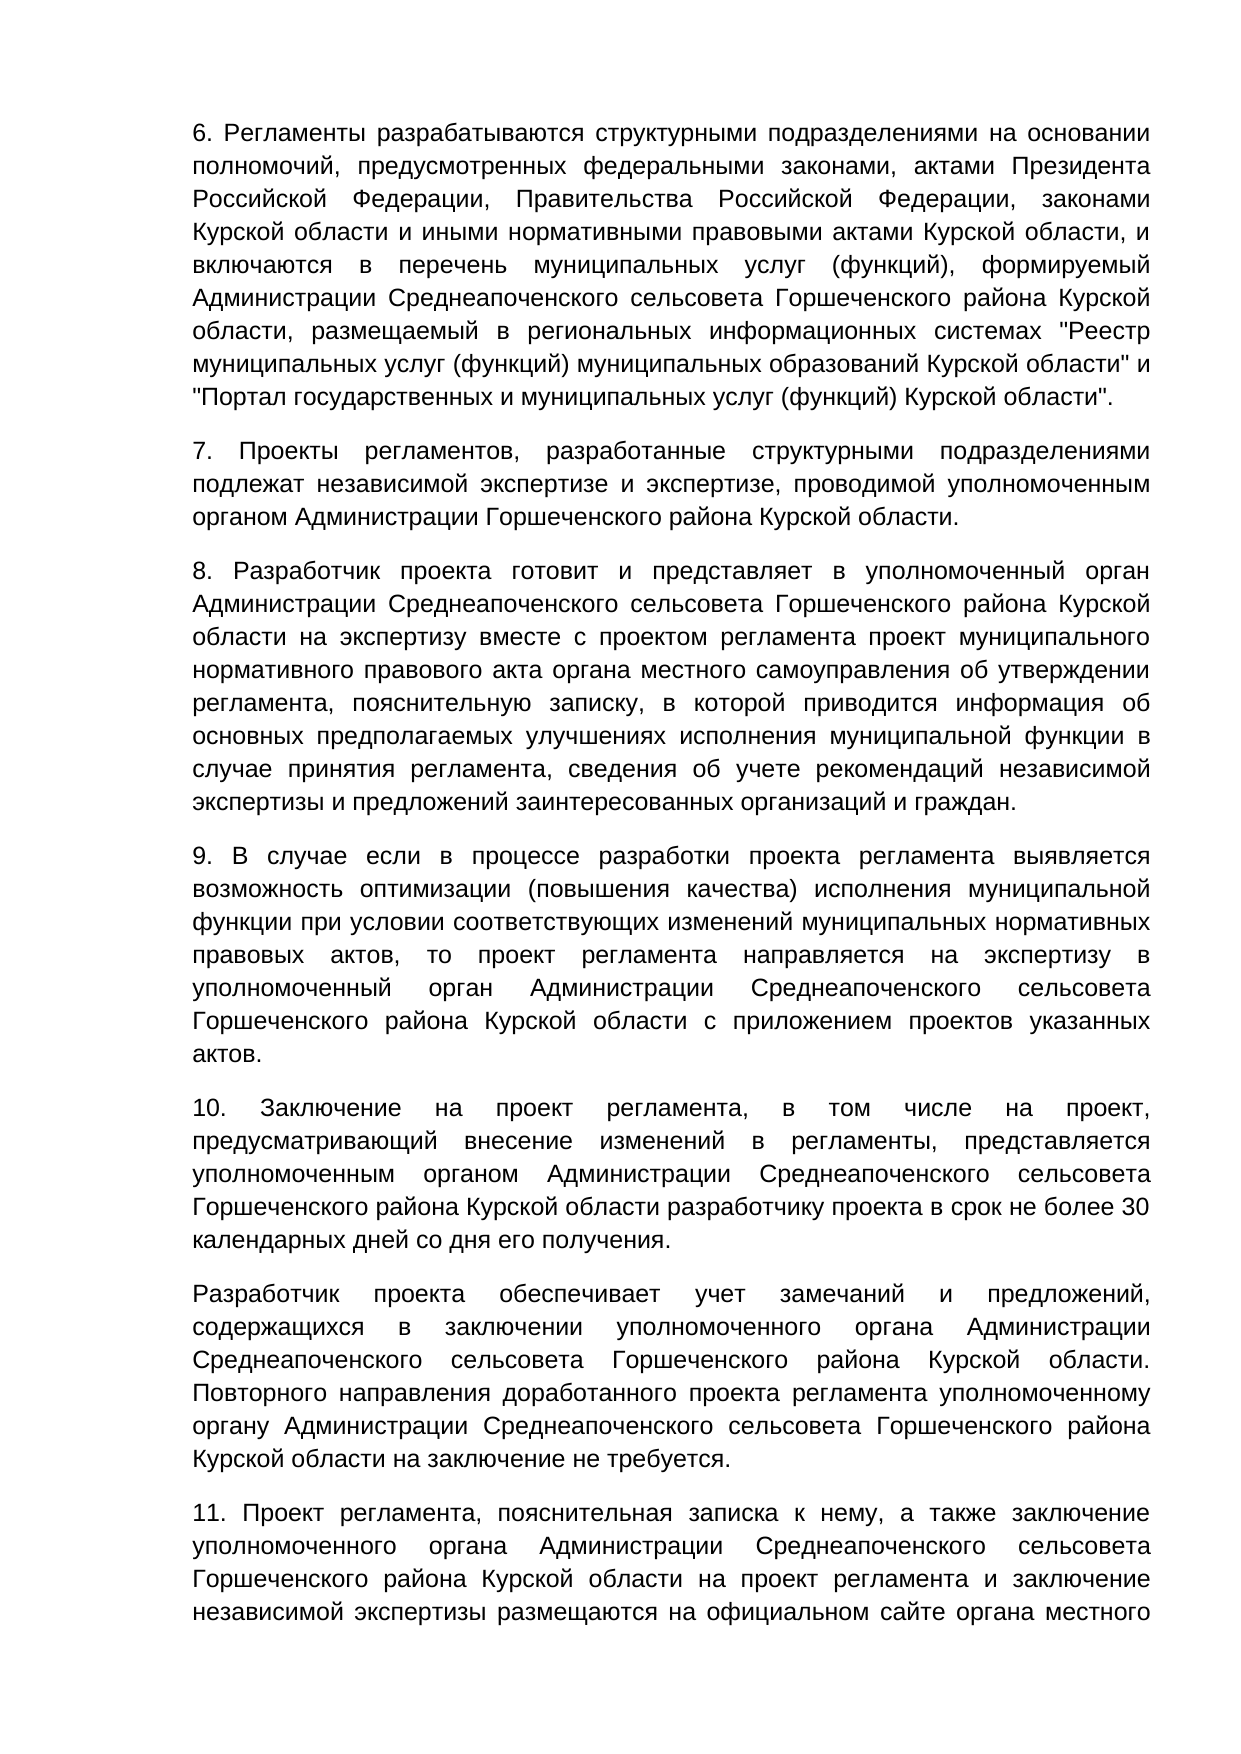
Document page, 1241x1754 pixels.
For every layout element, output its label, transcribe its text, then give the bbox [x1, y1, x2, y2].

text 9. В случае если в процессе разработки проекта регламента выявляется возможность оптимизации (повышения качества) исполнения муниципальной функции при условии соответствующих изменений муниципальных нормативных правовых актов, то проект регламента направляется на экспертизу в уполномоченный орган Администрации Среднеапоченского сельсовета Горшеченского района Курской области с приложением проектов указанных актов. [192, 841, 1152, 1068]
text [192, 1498, 1152, 1626]
text 6. Регламенты разрабатываются структурными подразделениями на основании полномочий, предусмотренных федеральными законами, актами Президента Российской Федерации, Правительства Российской Федерации, законами Курской области и иными нормативными правовыми актами Курской области, и включаются в перечень муниципальных услуг (функций), формируемый Администрации Среднеапоченского сельсовета Горшеченского района Курской области, размещаемый в региональных информационных системах "Реестр муниципальных услуг (функций) муниципальных образований Курской области" и "Портал государственных и муниципальных услуг (функций) Курской области". [192, 118, 1152, 411]
text Разработчик проекта обеспечивает учет замечаний и предложений, содержащихся в заключении уполномоченного органа Администрации Среднеапоченского сельсовета Горшеченского района Курской области. Повторного направления доработанного проекта регламента уполномоченному органу Администрации Среднеапоченского сельсовета Горшеченского района Курской области на заключение не требуется. [192, 1279, 1152, 1473]
text 8. Разработчик проекта готовит и представляет в уполномоченный орган Администрации Среднеапоченского сельсовета Горшеченского района Курской области на экспертизу вместе с проектом регламента проект муниципального нормативного правового акта органа местного самоуправления об утверждении регламента, пояснительную записку, в которой приводится информация об основных предполагаемых улучшениях исполнения муниципальной функции в случае принятия регламента, сведения об учете рекомендаций независимой экспертизы и предложений заинтересованных организаций и граждан. [192, 556, 1152, 816]
text 7. Проекты регламентов, разработанные структурными подразделениями подлежат независимой экспертизе и экспертизе, проводимой уполномоченным органом Администрации Горшеченского района Курской области. [192, 436, 1152, 531]
text 10. Заключение на проект регламента, в том числе на проект, предусматривающий внесение изменений в регламенты, представляется уполномоченным органом Администрации Среднеапоченского сельсовета Горшеченского района Курской области разработчику проекта в срок не более 30 календарных дней со дня его получения. [192, 1093, 1152, 1254]
